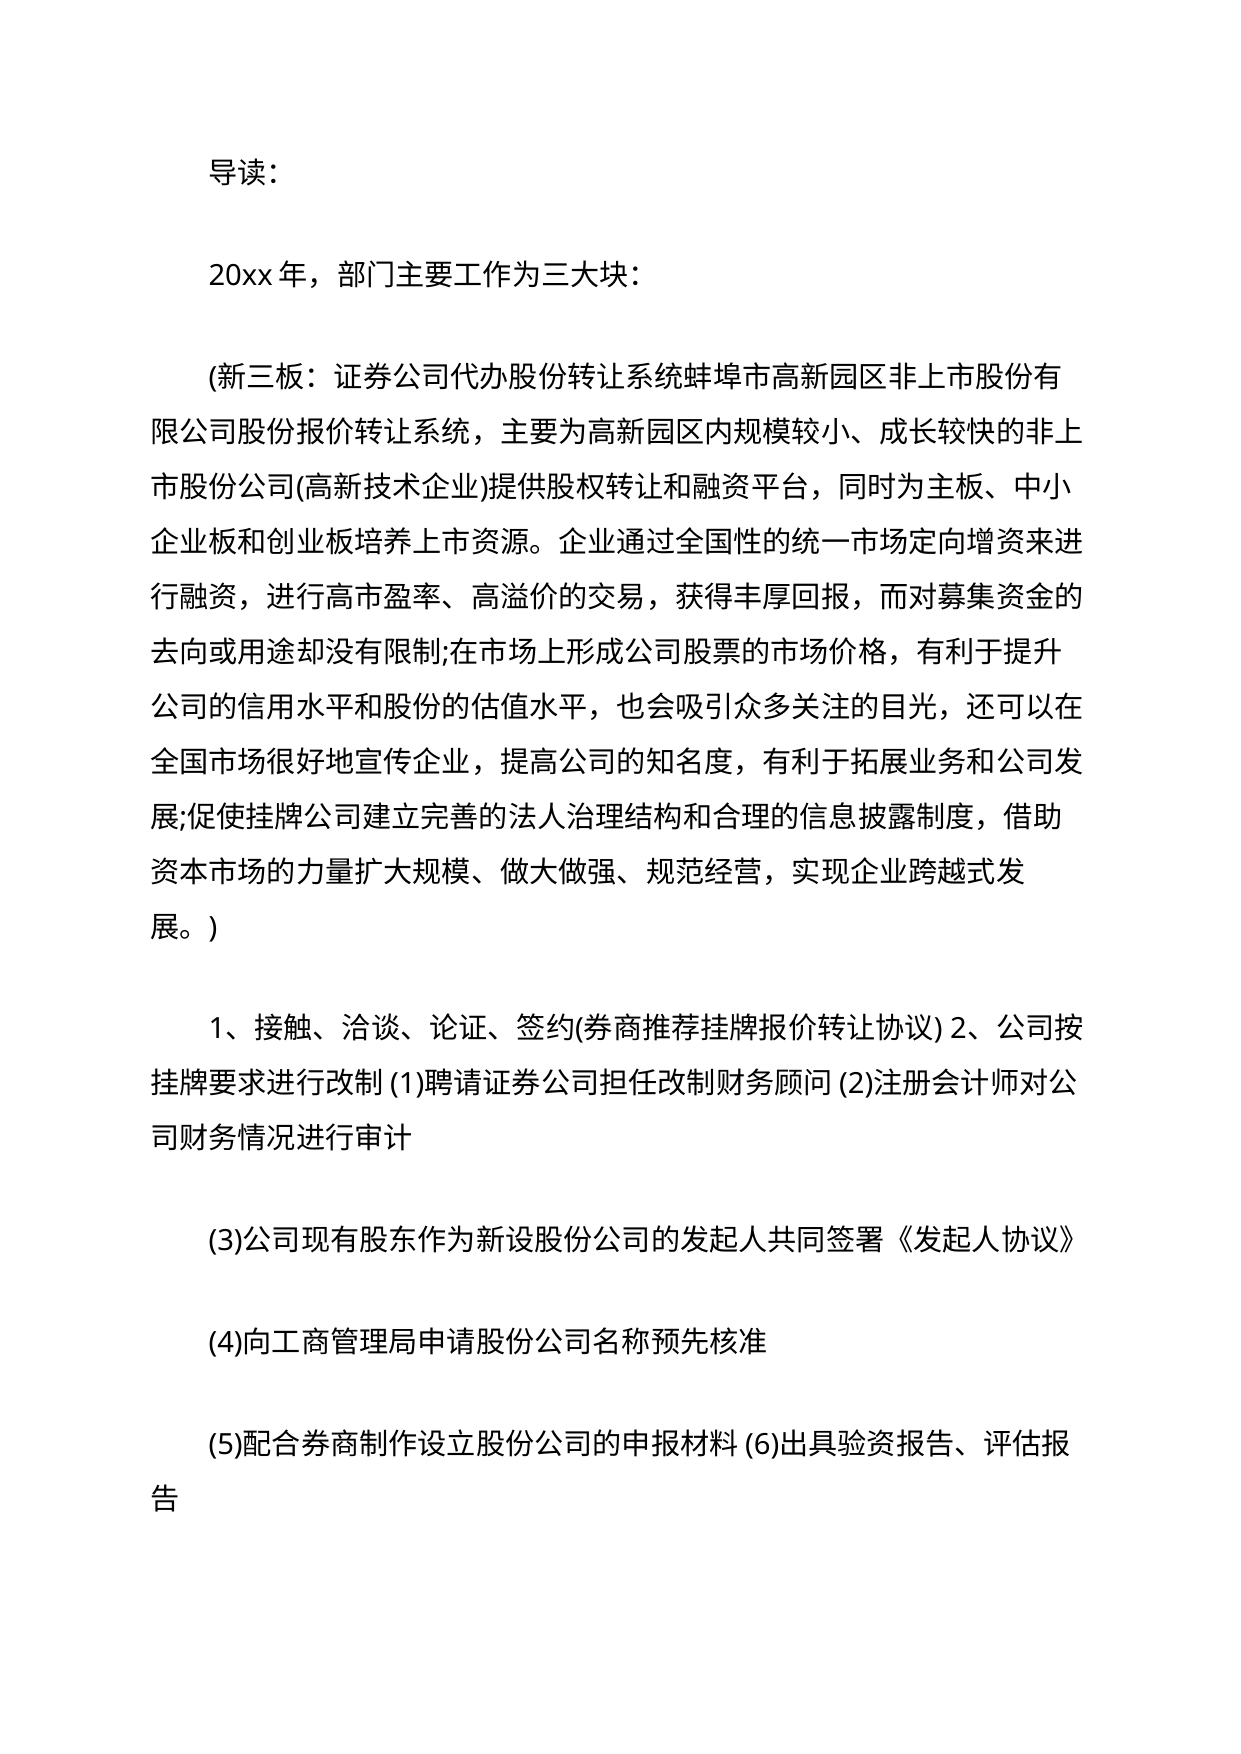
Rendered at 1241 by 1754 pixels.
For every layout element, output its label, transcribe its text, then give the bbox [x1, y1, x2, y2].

text (新三板：证券公司代办股份转让系统蚌埠市高新园区非上市股份有限公司股份报价转让系统，主要为高新园区内规模较小、成长较快的非上市股份公司(高新技术企业)提供股权转让和融资平台，同时为主板、中小企业板和创业板培养上市资源。企业通过全国性的统一市场定向增资来进行融资，进行高市盈率、高溢价的交易，获得丰厚回报，而对募集资金的去向或用途却没有限制;在市场上形成公司股票的市场价格，有利于提升公司的信用水平和股份的估值水平，也会吸引众多关注的目光，还可以在全国市场很好地宣传企业，提高公司的知名度，有利于拓展业务和公司发展;促使挂牌公司建立完善的法人治理结构和合理的信息披露制度，借助资本市场的力量扩大规模、做大做强、规范经营，实现企业跨越式发展。) [150, 354, 1090, 946]
text (5)配合券商制作设立股份公司的申报材料 (6)出具验资报告、评估报告 [150, 1421, 1090, 1518]
text 1、接触、洽谈、论证、签约(券商推荐挂牌报价转让协议) 2、公司按挂牌要求进行改制 (1)聘请证券公司担任改制财务顾问 (2)注册会计师对公司财务情况进行审计 [150, 1005, 1090, 1157]
text 导读： [150, 150, 1090, 192]
text (4)向工商管理局申请股份公司名称预先核准 [150, 1319, 1090, 1361]
text 20xx年，部门主要工作为三大块： [150, 252, 1090, 294]
text (3)公司现有股东作为新设股份公司的发起人共同签署《发起人协议》 [150, 1217, 1090, 1259]
